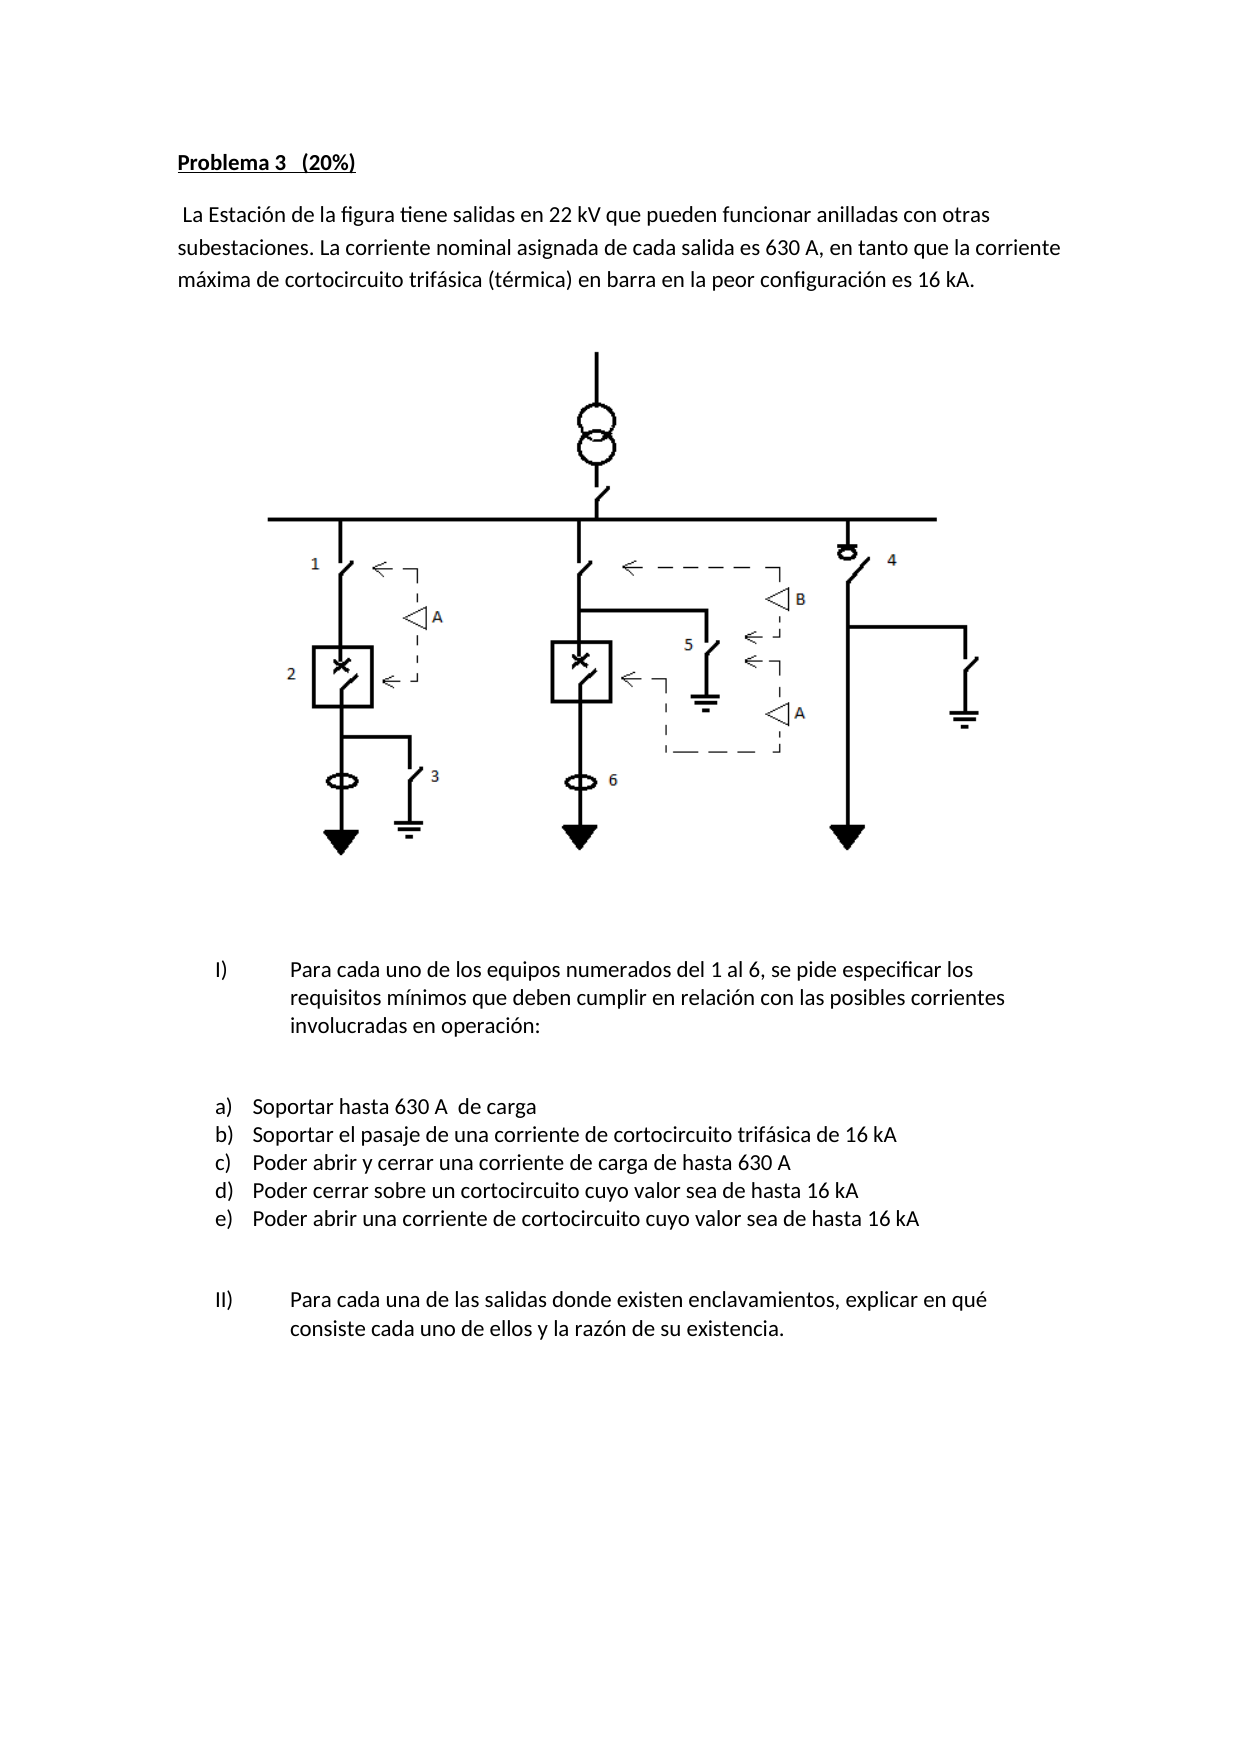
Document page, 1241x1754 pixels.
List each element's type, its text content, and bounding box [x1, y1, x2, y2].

list Poder cerrar sobre un cortocircuito cuyo valor sea de hasta 16 kA [215, 1177, 1063, 1204]
picture [177, 318, 1062, 878]
text Problema 3 (20%) [177, 148, 1063, 176]
list Poder abrir una corriente de cortocircuito cuyo valor sea de hasta 16 kA [215, 1204, 1063, 1233]
text La Estación de la figura tiene salidas en 22 kV que pueden funcionar anilladas con otras subestaciones. La corriente nominal asignada de cada salida es 630 A, en tanto que la corriente máxima de cortocircuito trifásica (térmica) en barra en la peor configuración es 16 kA. [177, 201, 1063, 293]
list Para cada uno de los equipos numerados del 1 al 6, se pide especificar los requisitos mínimos que deben cumplir en relación con las posibles corrientes involucradas en operación: [215, 955, 1063, 1039]
list Soportar hasta 630 A de carga [215, 1092, 1063, 1121]
list Soportar el pasaje de una corriente de cortocircuito trifásica de 16 kA [215, 1121, 1063, 1148]
list Para cada una de las salidas donde existen enclavamientos, explicar en qué consiste cada uno de ellos y la razón de su existencia. [215, 1286, 1063, 1342]
list Poder abrir y cerrar una corriente de carga de hasta 630 A [215, 1148, 1063, 1177]
